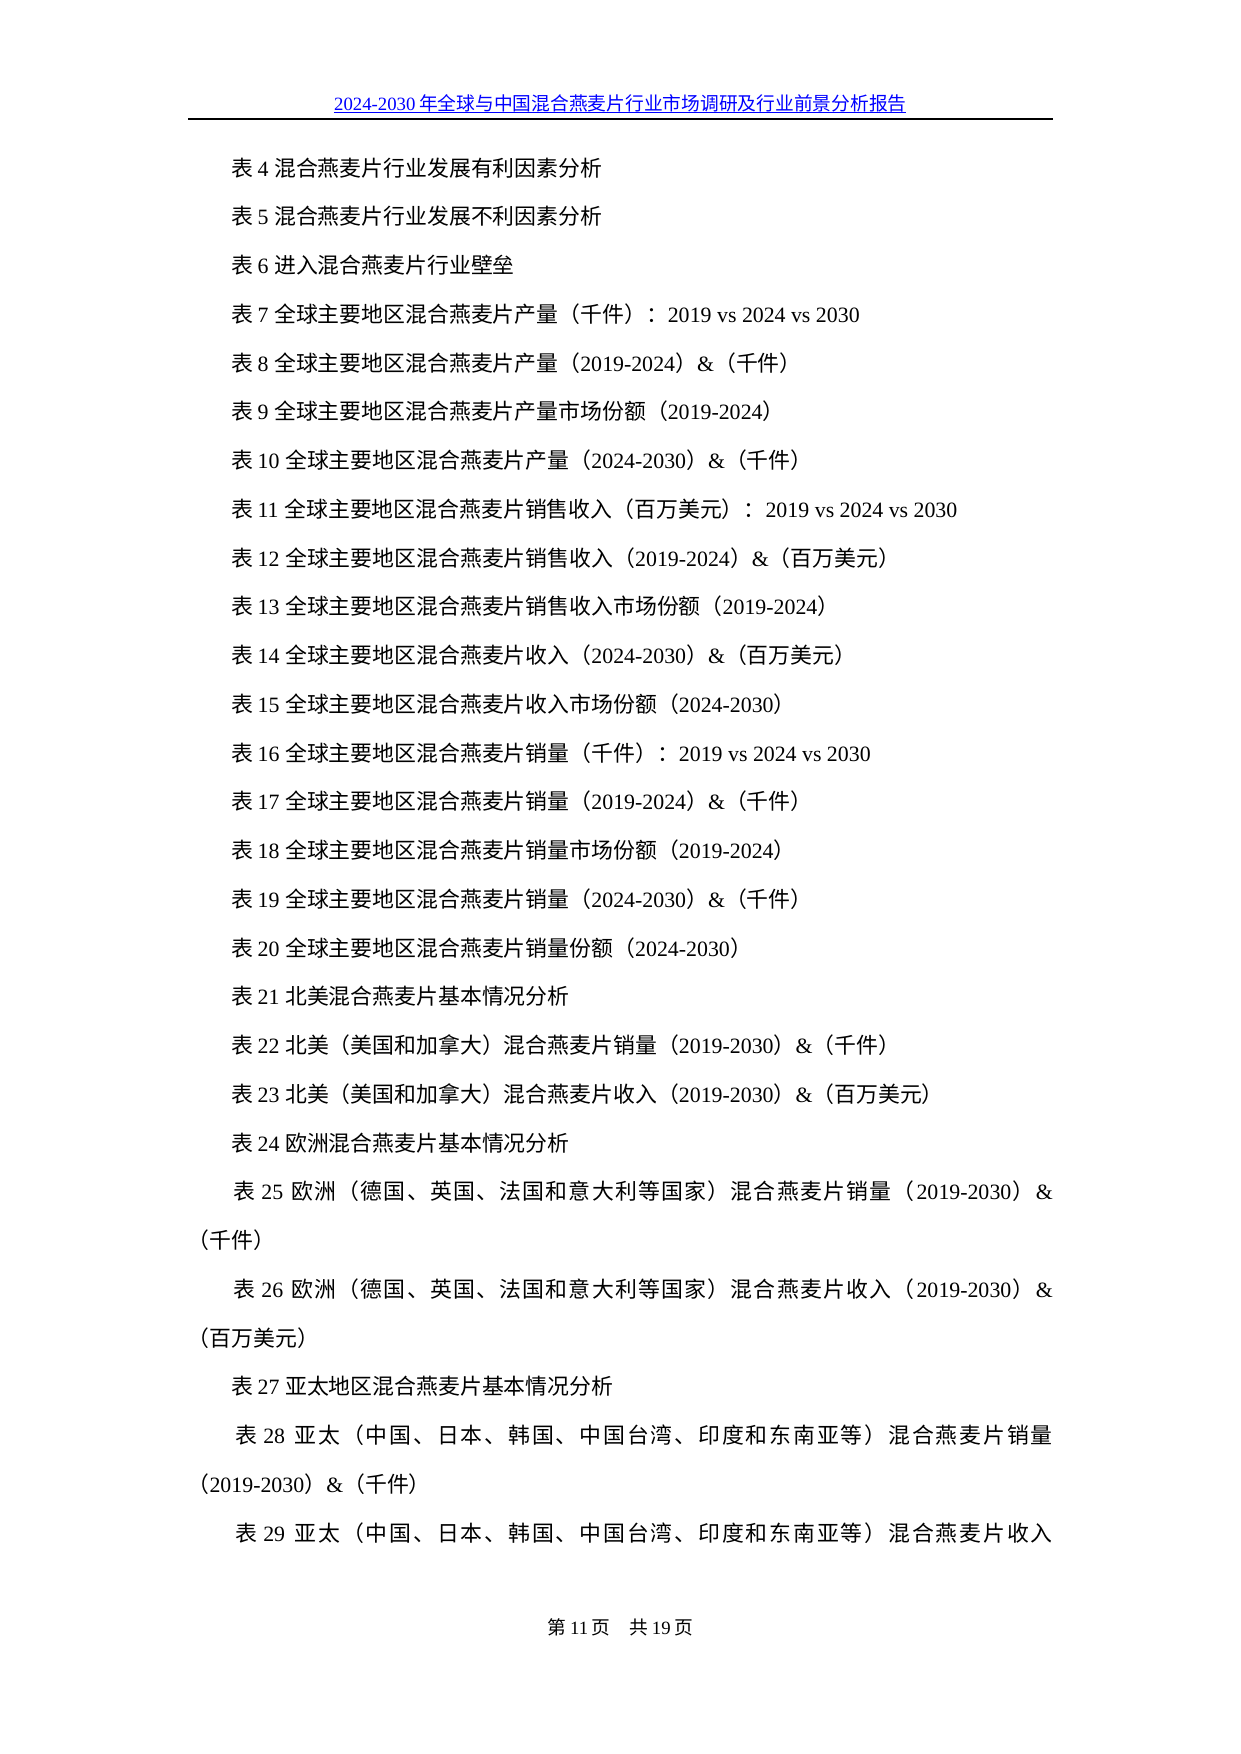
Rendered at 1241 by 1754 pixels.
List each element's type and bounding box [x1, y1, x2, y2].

text [187, 150, 1053, 1548]
